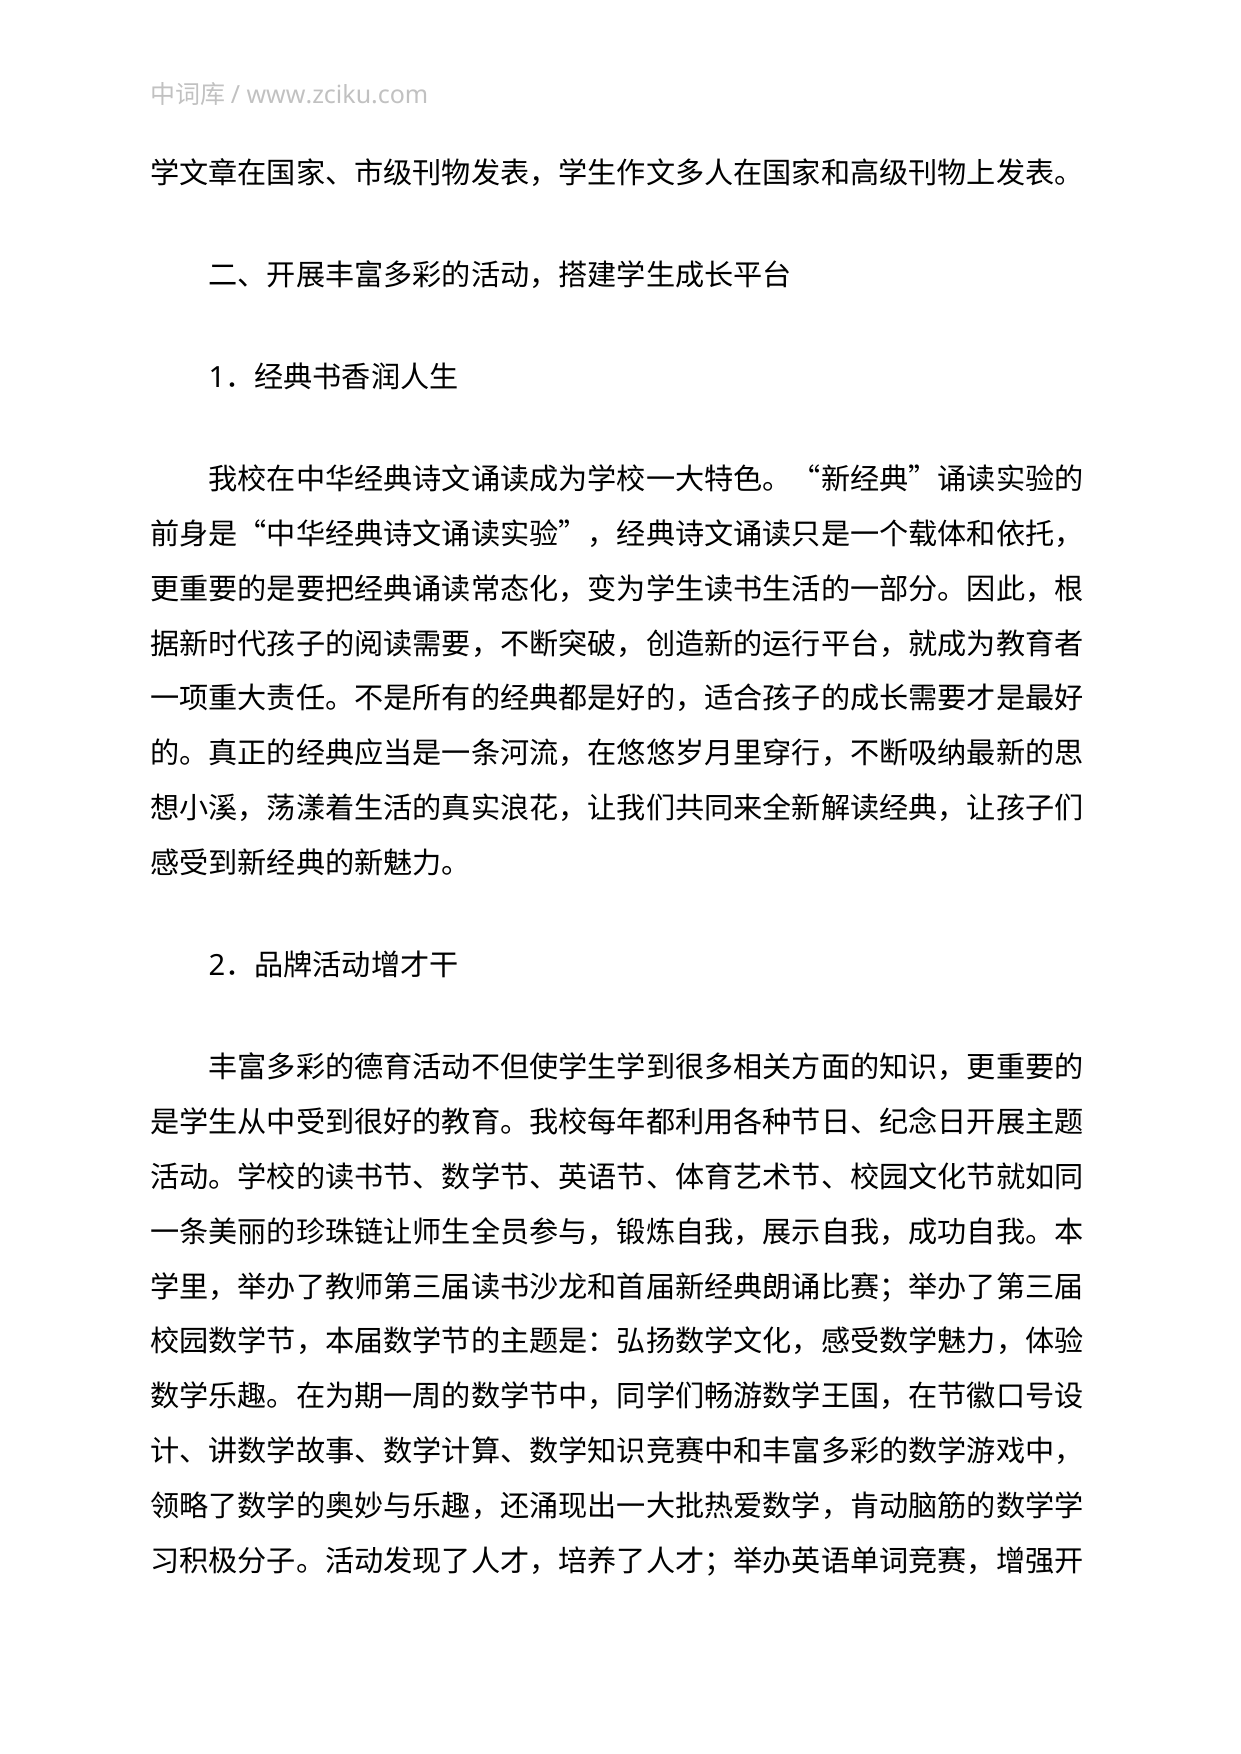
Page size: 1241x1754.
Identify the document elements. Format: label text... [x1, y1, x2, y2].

text 我校在中华经典诗文诵读成为学校一大特色。“新经典”诵读实验的前身是“中华经典诗文诵读实验”，经典诗文诵读只是一个载体和依托，更重要的是要把经典诵读常态化，变为学生读书生活的一部分。因此，根据新时代孩子的阅读需要，不断突破，创造新的运行平台，就成为教育者一项重大责任。不是所有的经典都是好的，适合孩子的成长需要才是最好的。真正的经典应当是一条河流，在悠悠岁月里穿行，不断吸纳最新的思想小溪，荡漾着生活的真实浪花，让我们共同来全新解读经典，让孩子们感受到新经典的新魅力。 [150, 456, 1090, 882]
text 2．品牌活动增才干 [150, 942, 1090, 984]
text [150, 1043, 1090, 1580]
text 1．经典书香润人生 [150, 353, 1090, 396]
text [150, 150, 1090, 192]
text 二、开展丰富多彩的活动，搭建学生成长平台 [150, 252, 1090, 294]
